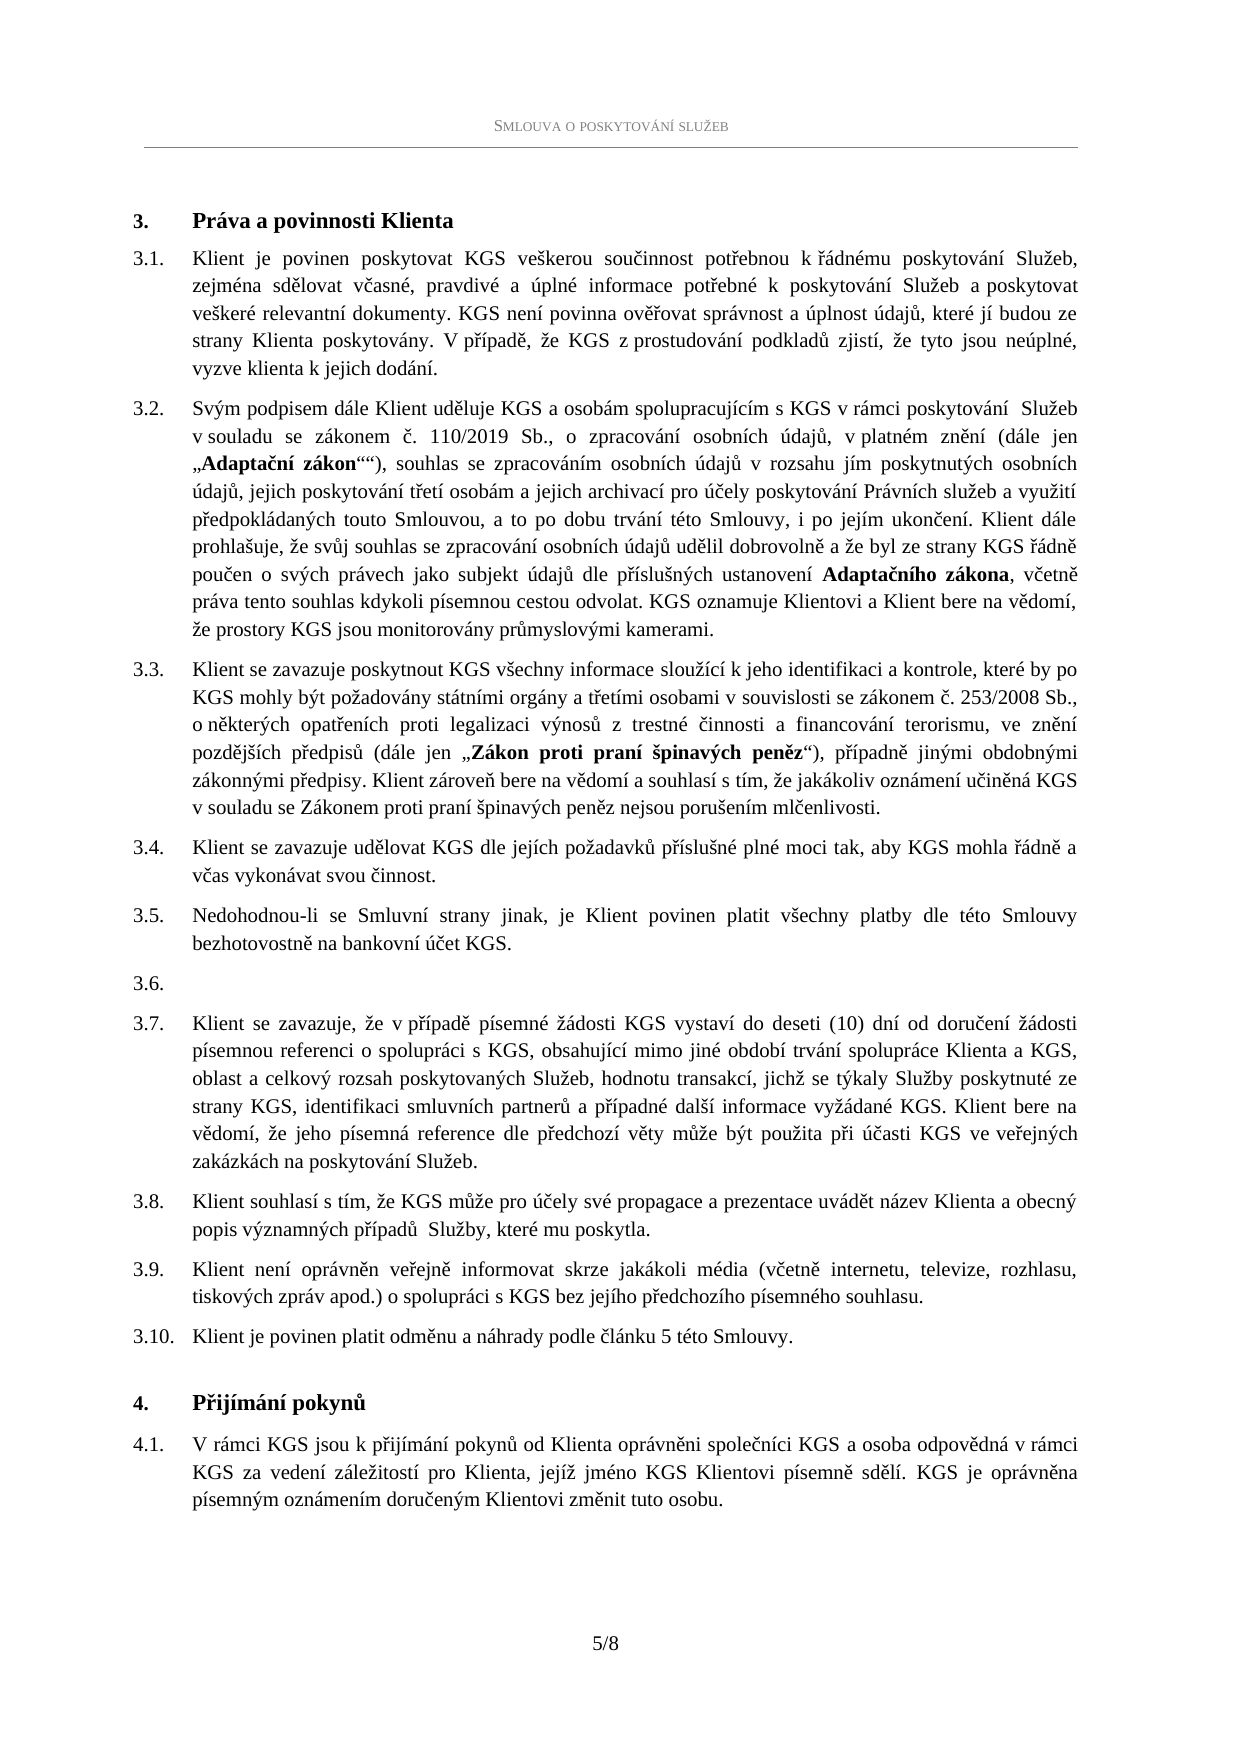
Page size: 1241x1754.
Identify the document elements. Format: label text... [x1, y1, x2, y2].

text Nedohodnou-li se Smluvní strany jinak, je Klient povinen platit všechny platby dle této Smlouvy bezhotovostně na bankovní účet KGS. [133, 903, 1078, 954]
text Přijímání pokynů [133, 1389, 1078, 1416]
text Klient není oprávněn veřejně informovat skrze jakákoli média (včetně internetu, televize, rozhlasu, tiskových zpráv apod.) o spolupráci s KGS bez jejího předchozího písemného souhlasu. [133, 1257, 1078, 1308]
text Klient se zavazuje poskytnout KGS všechny informace sloužící k jeho identifikaci a kontrole, které by po KGS mohly být požadovány státními orgány a třetími osobami v souvislosti se zákonem č. 253/2008 Sb., o některých opatřeních proti legalizaci výnosů z trestné činnosti a financování terorismu, ve znění pozdějších předpisů (dále jen „Zákon proti praní špinavých peněz“), případně jinými obdobnými zákonnými předpisy. Klient zároveň bere na vědomí a souhlasí s tím, že jakákoliv oznámení učiněná KGS v souladu se Zákonem proti praní špinavých peněz nejsou porušením mlčenlivosti. [133, 657, 1078, 819]
text Svým podpisem dále Klient uděluje KGS a osobám spolupracujícím s KGS v rámci poskytování Služeb v souladu se zákonem č. 110/2019 Sb., o zpracování osobních údajů, v platném znění (dále jen „Adaptační zákon““), souhlas se zpracováním osobních údajů v rozsahu jím poskytnutých osobních údajů, jejich poskytování třetí osobám a jejich archivací pro účely poskytování Právních služeb a využití předpokládaných touto Smlouvou, a to po dobu trvání této Smlouvy, i po jejím ukončení. Klient dále prohlašuje, že svůj souhlas se zpracování osobních údajů udělil dobrovolně a že byl ze strany KGS řádně poučen o svých právech jako subjekt údajů dle příslušných ustanovení Adaptačního zákona, včetně práva tento souhlas kdykoli písemnou cestou odvolat. KGS oznamuje Klientovi a Klient bere na vědomí, že prostory KGS jsou monitorovány průmyslovými kamerami. [133, 396, 1078, 641]
text Klient se zavazuje udělovat KGS dle jejích požadavků příslušné plné moci tak, aby KGS mohla řádně a včas vykonávat svou činnost. [133, 835, 1078, 887]
text Klient souhlasí s tím, že KGS může pro účely své propagace a prezentace uvádět název Klienta a obecný popis významných případů Služby, které mu poskytla. [133, 1189, 1078, 1241]
text Práva a povinnosti Klienta [133, 207, 1078, 233]
text Klient se zavazuje, že v případě písemné žádosti KGS vystaví do deseti (10) dní od doručení žádosti písemnou referenci o spolupráci s KGS, obsahující mimo jiné období trvání spolupráce Klienta a KGS, oblast a celkový rozsah poskytovaných Služeb, hodnotu transakcí, jichž se týkaly Služby poskytnuté ze strany KGS, identifikaci smluvních partnerů a případné další informace vyžádané KGS. Klient bere na vědomí, že jeho písemná reference dle předchozí věty může být použita při účasti KGS ve veřejných zakázkách na poskytování Služeb. [133, 1011, 1078, 1173]
text Klient je povinen platit odměnu a náhrady podle článku 5 této Smlouvy. [133, 1324, 1078, 1348]
text V rámci KGS jsou k přijímání pokynů od Klienta oprávněni společníci KGS a osoba odpovědná v rámci KGS za vedení záležitostí pro Klienta, jejíž jméno KGS Klientovi písemně sdělí. KGS je oprávněna písemným oznámením doručeným Klientovi změnit tuto osobu. [133, 1432, 1078, 1511]
text Klient je povinen poskytovat KGS veškerou součinnost potřebnou k řádnému poskytování Služeb, zejména sdělovat včasné, pravdivé a úplné informace potřebné k poskytování Služeb a poskytovat veškeré relevantní dokumenty. KGS není povinna ověřovat správnost a úplnost údajů, které jí budou ze strany Klienta poskytovány. V případě, že KGS z prostudování podkladů zjistí, že tyto jsou neúplné, vyzve klienta k jejich dodání. [133, 246, 1078, 380]
